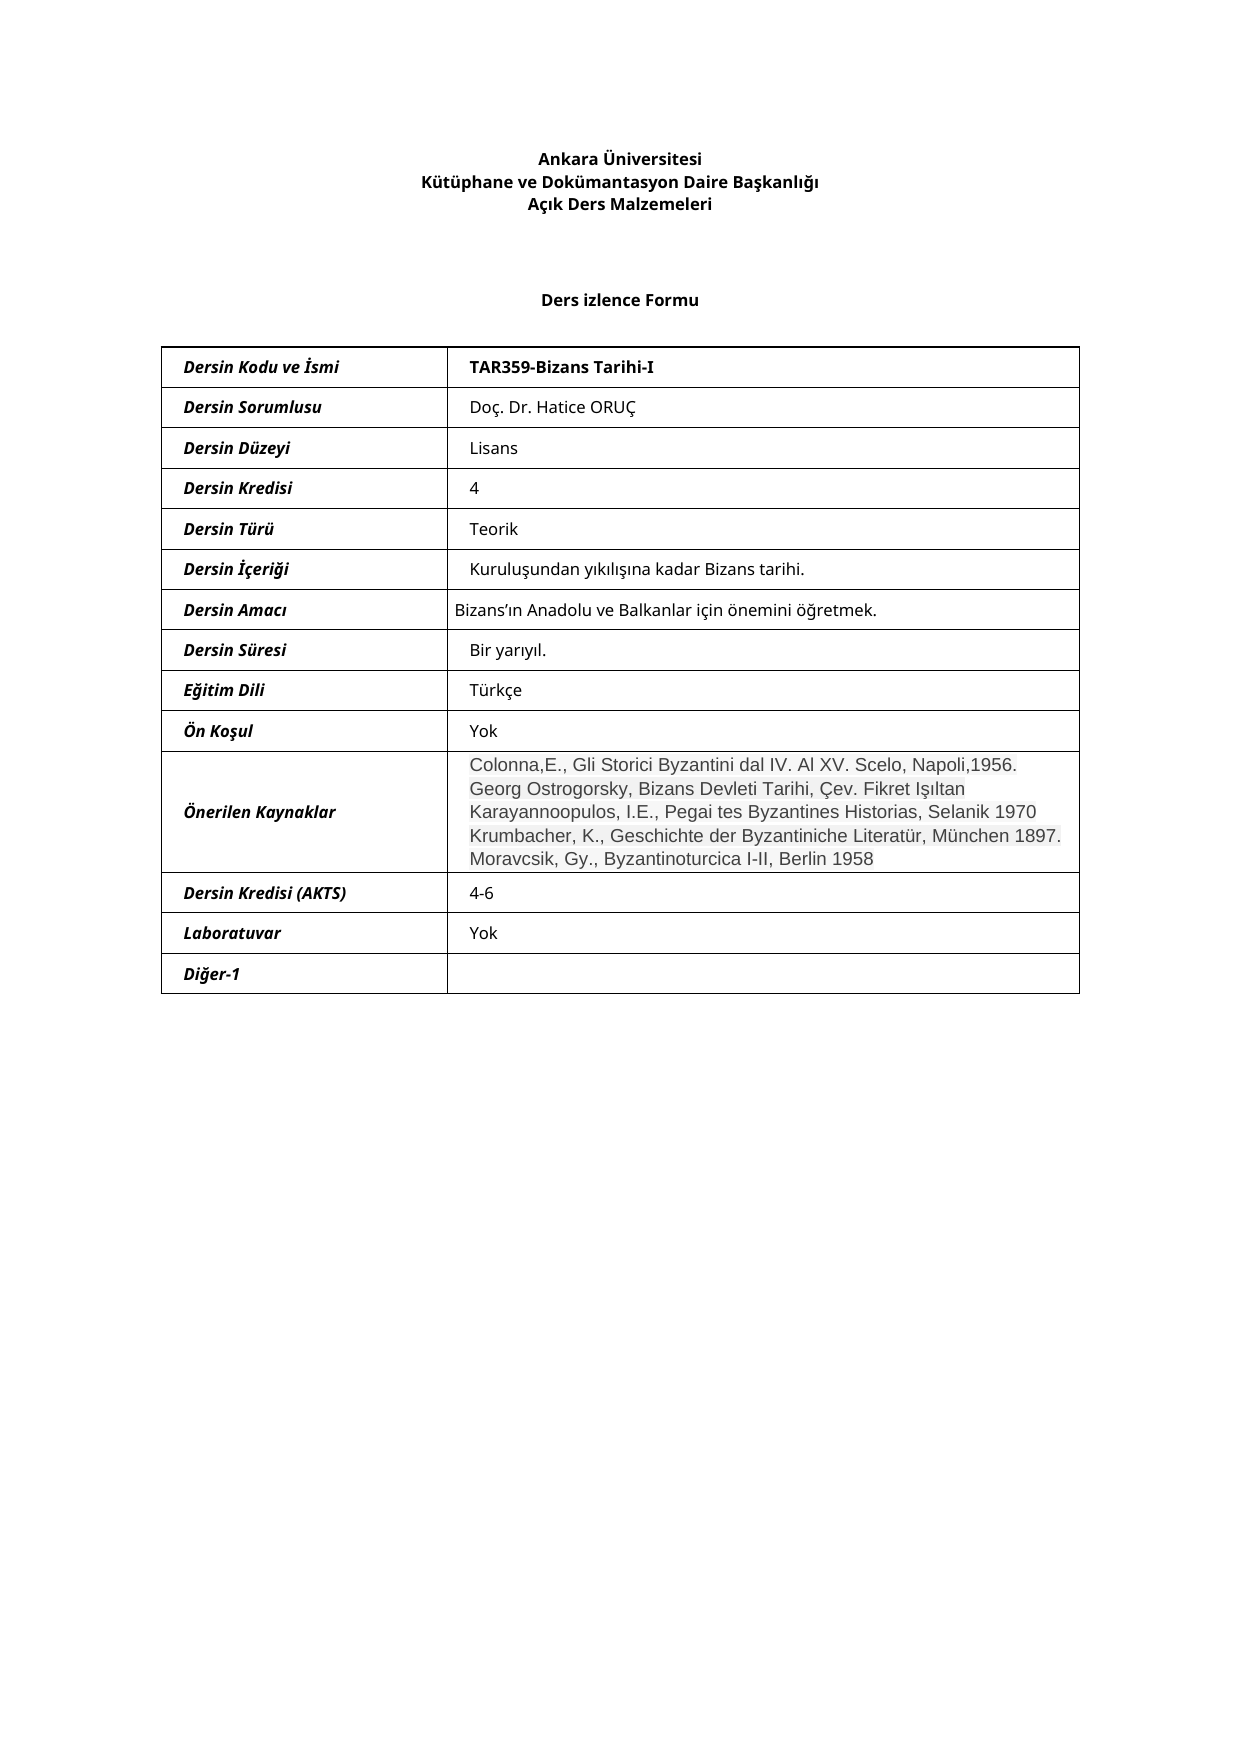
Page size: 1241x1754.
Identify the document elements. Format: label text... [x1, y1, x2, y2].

table_cell Lisans [448, 428, 1079, 468]
table_header Dersin Kodu ve İsmi [162, 348, 447, 387]
table_cell Yok [448, 913, 1079, 953]
table_cell Türkçe [448, 671, 1079, 710]
table_cell Dersin Düzeyi [162, 428, 447, 468]
table_cell Dersin Süresi [162, 630, 447, 670]
table_cell Önerilen Kaynaklar [162, 752, 447, 872]
table_cell Yok [448, 711, 1079, 751]
table_cell Bizans’ın Anadolu ve Balkanlar için önemini öğretmek. [448, 590, 1079, 629]
table_cell Dersin Sorumlusu [162, 388, 447, 427]
table_cell [448, 954, 1079, 993]
table_cell Dersin Amacı [162, 590, 447, 629]
table_cell Kuruluşundan yıkılışına kadar Bizans tarihi. [448, 550, 1079, 589]
text Ankara Üniversitesi Kütüphane ve Dokümantasyon Daire Başkanlığı [148, 148, 1093, 193]
table_cell Eğitim Dili [162, 671, 447, 710]
table_cell Ön Koşul [162, 711, 447, 751]
text Ders izlence Formu [148, 288, 1093, 311]
table_header TAR359-Bizans Tarihi-I [448, 348, 1079, 387]
table_cell Bir yarıyıl. [448, 630, 1079, 670]
table_cell 4 [448, 469, 1079, 508]
table_cell Dersin Kredisi (AKTS) [162, 873, 447, 912]
table_cell Dersin Türü [162, 509, 447, 548]
table_cell 4-6 [448, 873, 1079, 912]
text Açık Ders Malzemeleri [148, 193, 1093, 216]
table_cell Colonna,E., Gli Storici Byzantini dal IV. Al XV. Scelo, Napoli,1956. Georg Ostrogorsky, Bizans Devleti Tarihi, Çev. Fikret Işıltan Karayannoopulos, I.E., Pegai tes Byzantines Historias, Selanik 1970 Krumbacher, K., Geschichte der Byzantiniche Literatür, München 1897. Moravcsik, Gy., Byzantinoturcica I-II, Berlin 1958 [448, 752, 1079, 872]
table_cell Teorik [448, 509, 1079, 548]
table_cell Dersin İçeriği [162, 550, 447, 589]
table_cell Laboratuvar [162, 913, 447, 953]
table_cell Diğer-1 [162, 954, 447, 993]
table_cell Doç. Dr. Hatice ORUÇ [448, 388, 1079, 427]
table_cell Dersin Kredisi [162, 469, 447, 508]
